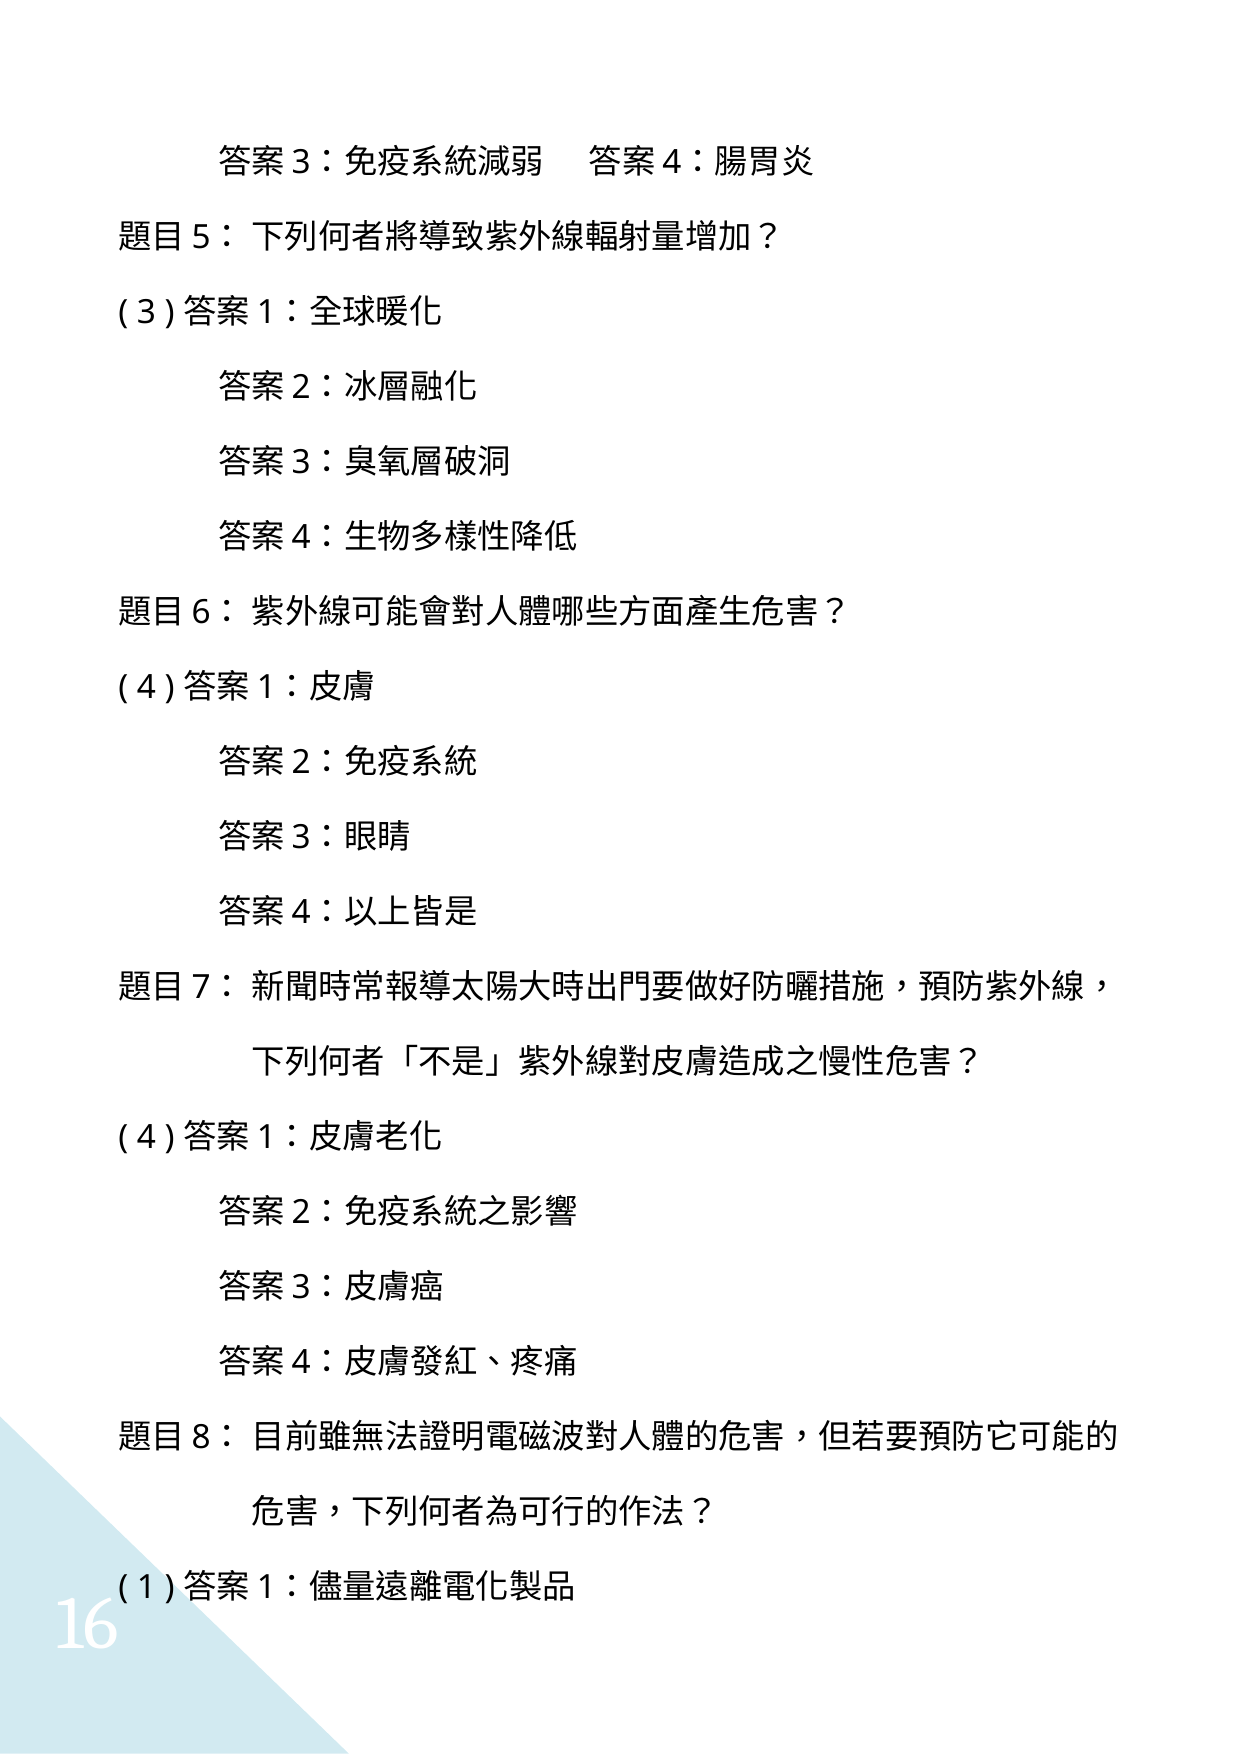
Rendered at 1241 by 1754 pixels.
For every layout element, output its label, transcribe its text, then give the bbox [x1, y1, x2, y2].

text 答案3：皮膚癌 [218, 1247, 1122, 1322]
text 答案3：眼睛 [218, 797, 1122, 872]
text 答案4：生物多樣性降低 [218, 497, 1122, 572]
text 答案3：免疫系統減弱 答案4：腸胃炎 [218, 122, 1122, 197]
text 答案3：臭氧層破洞 [218, 422, 1122, 497]
text 答案4：皮膚發紅、疼痛 [218, 1322, 1122, 1397]
text ( 3 ) 答案1：全球暖化 [118, 272, 1122, 347]
text 題目5： 下列何者將導致紫外線輻射量增加？ [118, 197, 1122, 272]
text ( 4 ) 答案1：皮膚老化 [118, 1097, 1122, 1172]
text 答案2：免疫系統之影響 [218, 1172, 1122, 1247]
text ( 1 ) 答案1：儘量遠離電化製品 [118, 1547, 1122, 1622]
text 答案2：冰層融化 [218, 347, 1122, 422]
text 題目7： 新聞時常報導太陽大時出門要做好防曬措施，預防紫外線，下列何者「不是」紫外線對皮膚造成之慢性危害？ [118, 947, 1122, 1097]
text ( 4 ) 答案1：皮膚 [118, 647, 1122, 722]
text 題目8： 目前雖無法證明電磁波對人體的危害，但若要預防它可能的危害，下列何者為可行的作法？ [118, 1397, 1122, 1547]
text 題目6： 紫外線可能會對人體哪些方面產生危害？ [118, 572, 1122, 647]
text 答案2：免疫系統 [218, 722, 1122, 797]
text 答案4：以上皆是 [218, 872, 1122, 947]
